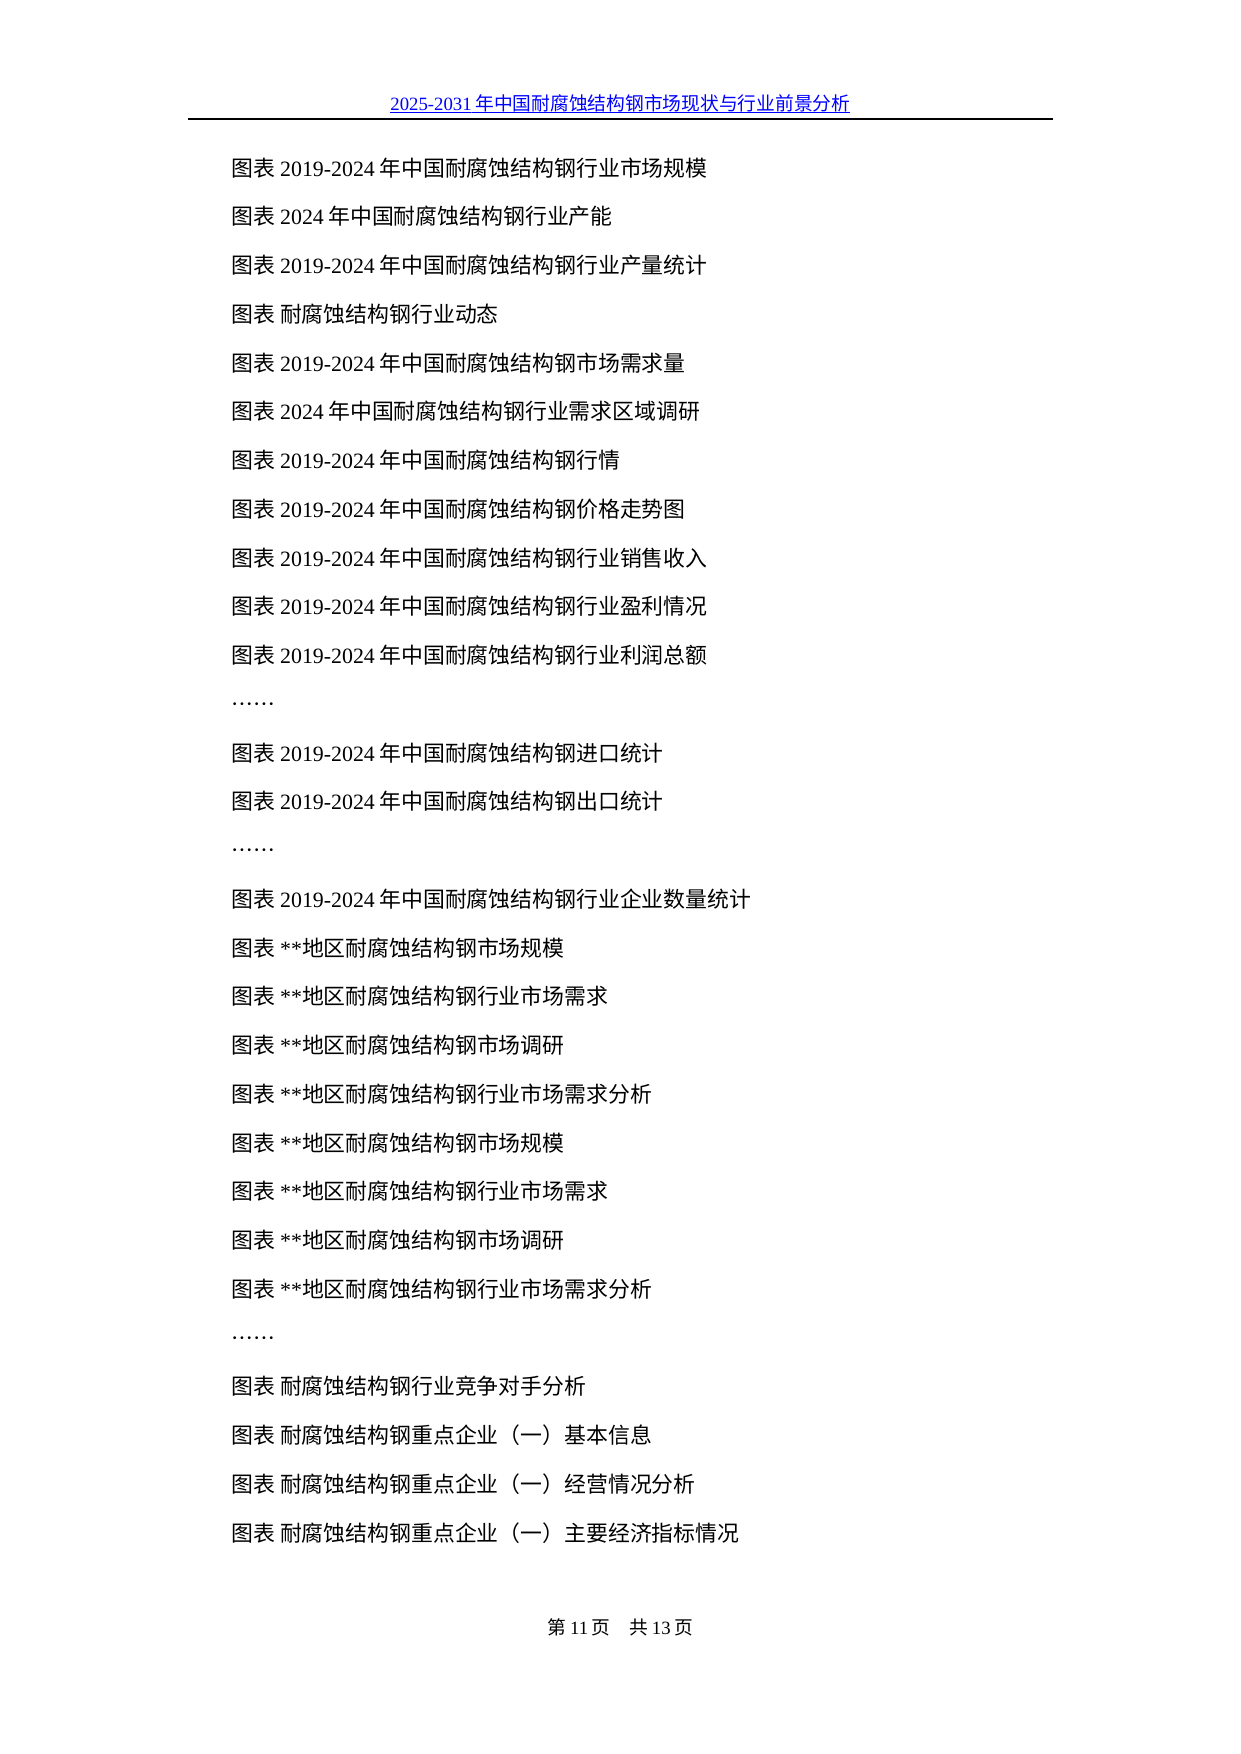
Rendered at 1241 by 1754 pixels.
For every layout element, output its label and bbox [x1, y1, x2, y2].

text [187, 150, 1053, 1548]
